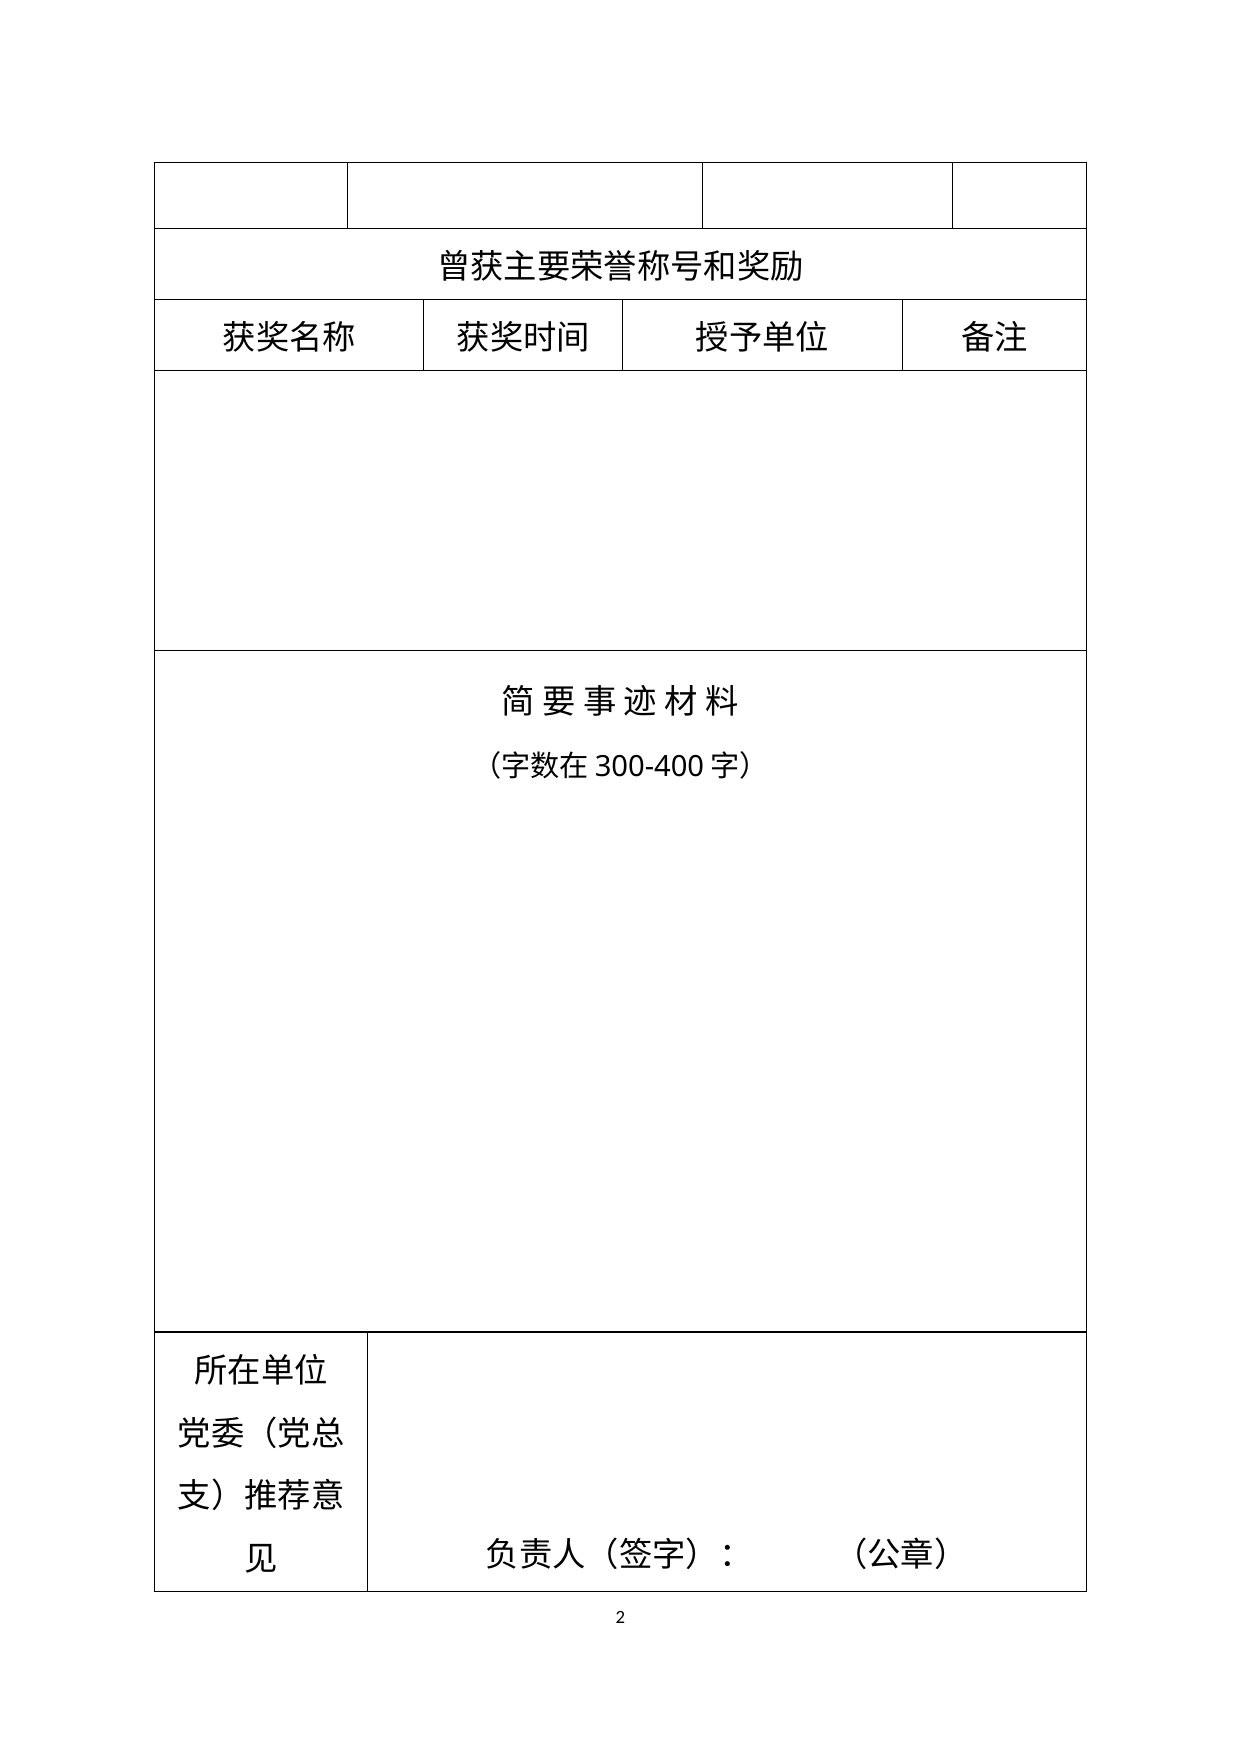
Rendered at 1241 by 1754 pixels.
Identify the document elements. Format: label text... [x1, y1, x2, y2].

table_cell 获奖名称 [155, 300, 423, 370]
table_cell [155, 371, 1086, 650]
table_cell 授予单位 [623, 300, 902, 370]
table_cell 备注 [903, 300, 1086, 370]
table_cell 曾获主要荣誉称号和奖励 [155, 229, 1086, 299]
table_cell [348, 163, 702, 228]
table_cell [953, 163, 1086, 228]
table_cell 所在单位 党委（党总支）推荐意见 [155, 1333, 367, 1591]
table_cell 获奖时间 [424, 300, 622, 370]
table_cell [155, 163, 347, 228]
table_cell [703, 163, 952, 228]
table_cell 简 要 事 迹 材 料 （字数在300-400字） [155, 651, 1086, 1331]
table_cell 负责人（签字）： （公章） 年 月 日 [368, 1333, 1086, 1591]
